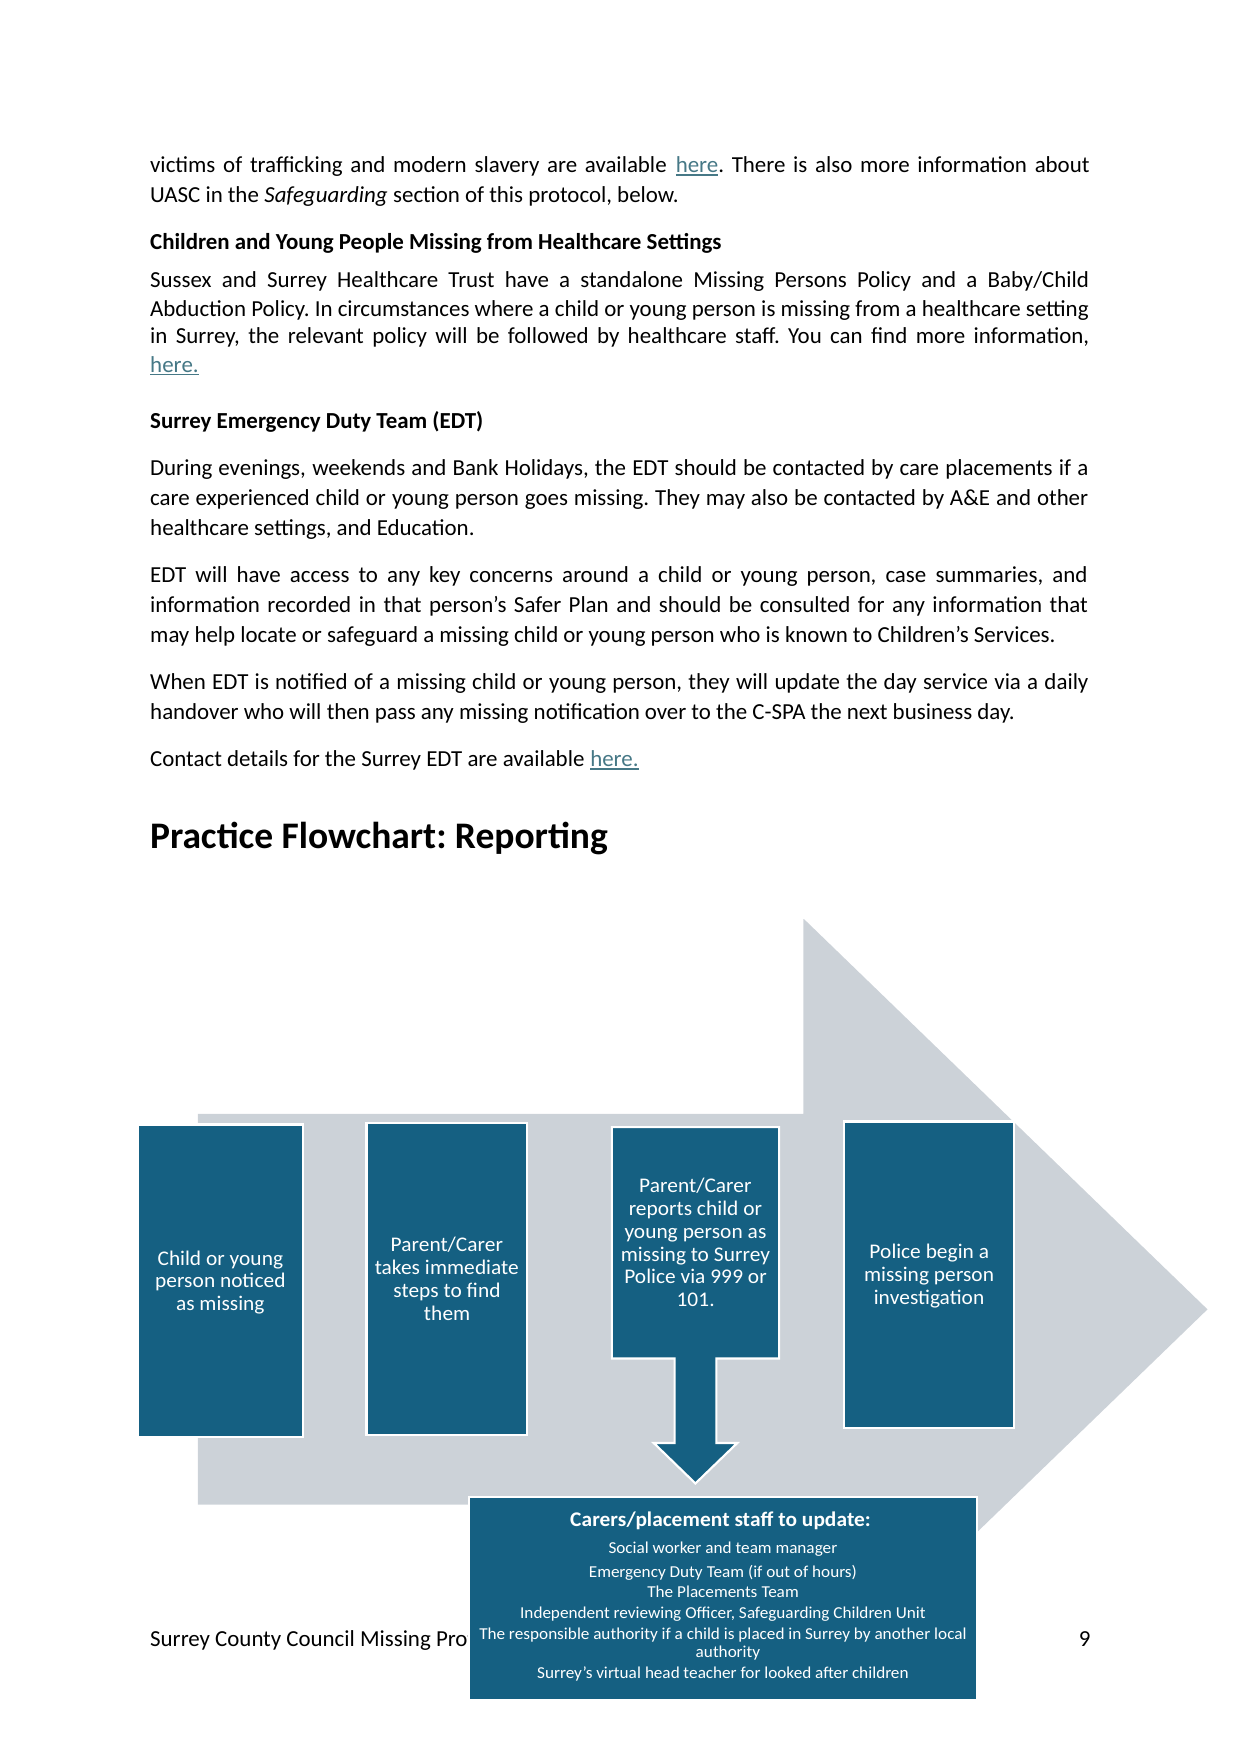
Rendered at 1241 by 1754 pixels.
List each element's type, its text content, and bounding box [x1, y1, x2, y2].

subtitle Children and Young People Missing from Healthcare Settings [150, 227, 1090, 255]
text When EDT is notified of a missing child or young person, they will update the day service via a daily handover who will then pass any missing notification over to the C-SPA the next business day. [150, 667, 1090, 725]
text During evenings, weekends and Bank Holidays, the EDT should be contacted by care placements if a care experienced child or young person goes missing. They may also be contacted by A&E and other healthcare settings, and Education. [150, 453, 1090, 541]
text EDT will have access to any key concerns around a child or young person, case summaries, and information recorded in that person’s Safer Plan and should be consulted for any information that may help locate or safeguard a missing child or young person who is known to Children’s Services. [150, 560, 1090, 648]
subtitle Practice Flowchart: Reporting [150, 812, 1090, 858]
text Contact details for the Surrey EDT are available here. [150, 744, 1090, 772]
text Surrey Emergency Duty Team (EDT) [150, 406, 1090, 434]
text Sussex and Surrey Healthcare Trust have a standalone Missing Persons Policy and a Baby/Child Abduction Policy. In circumstances where a child or young person is missing from a healthcare setting in Surrey, the relevant policy will be followed by healthcare staff. You can find more information, here. [150, 266, 1090, 378]
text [150, 150, 1090, 208]
